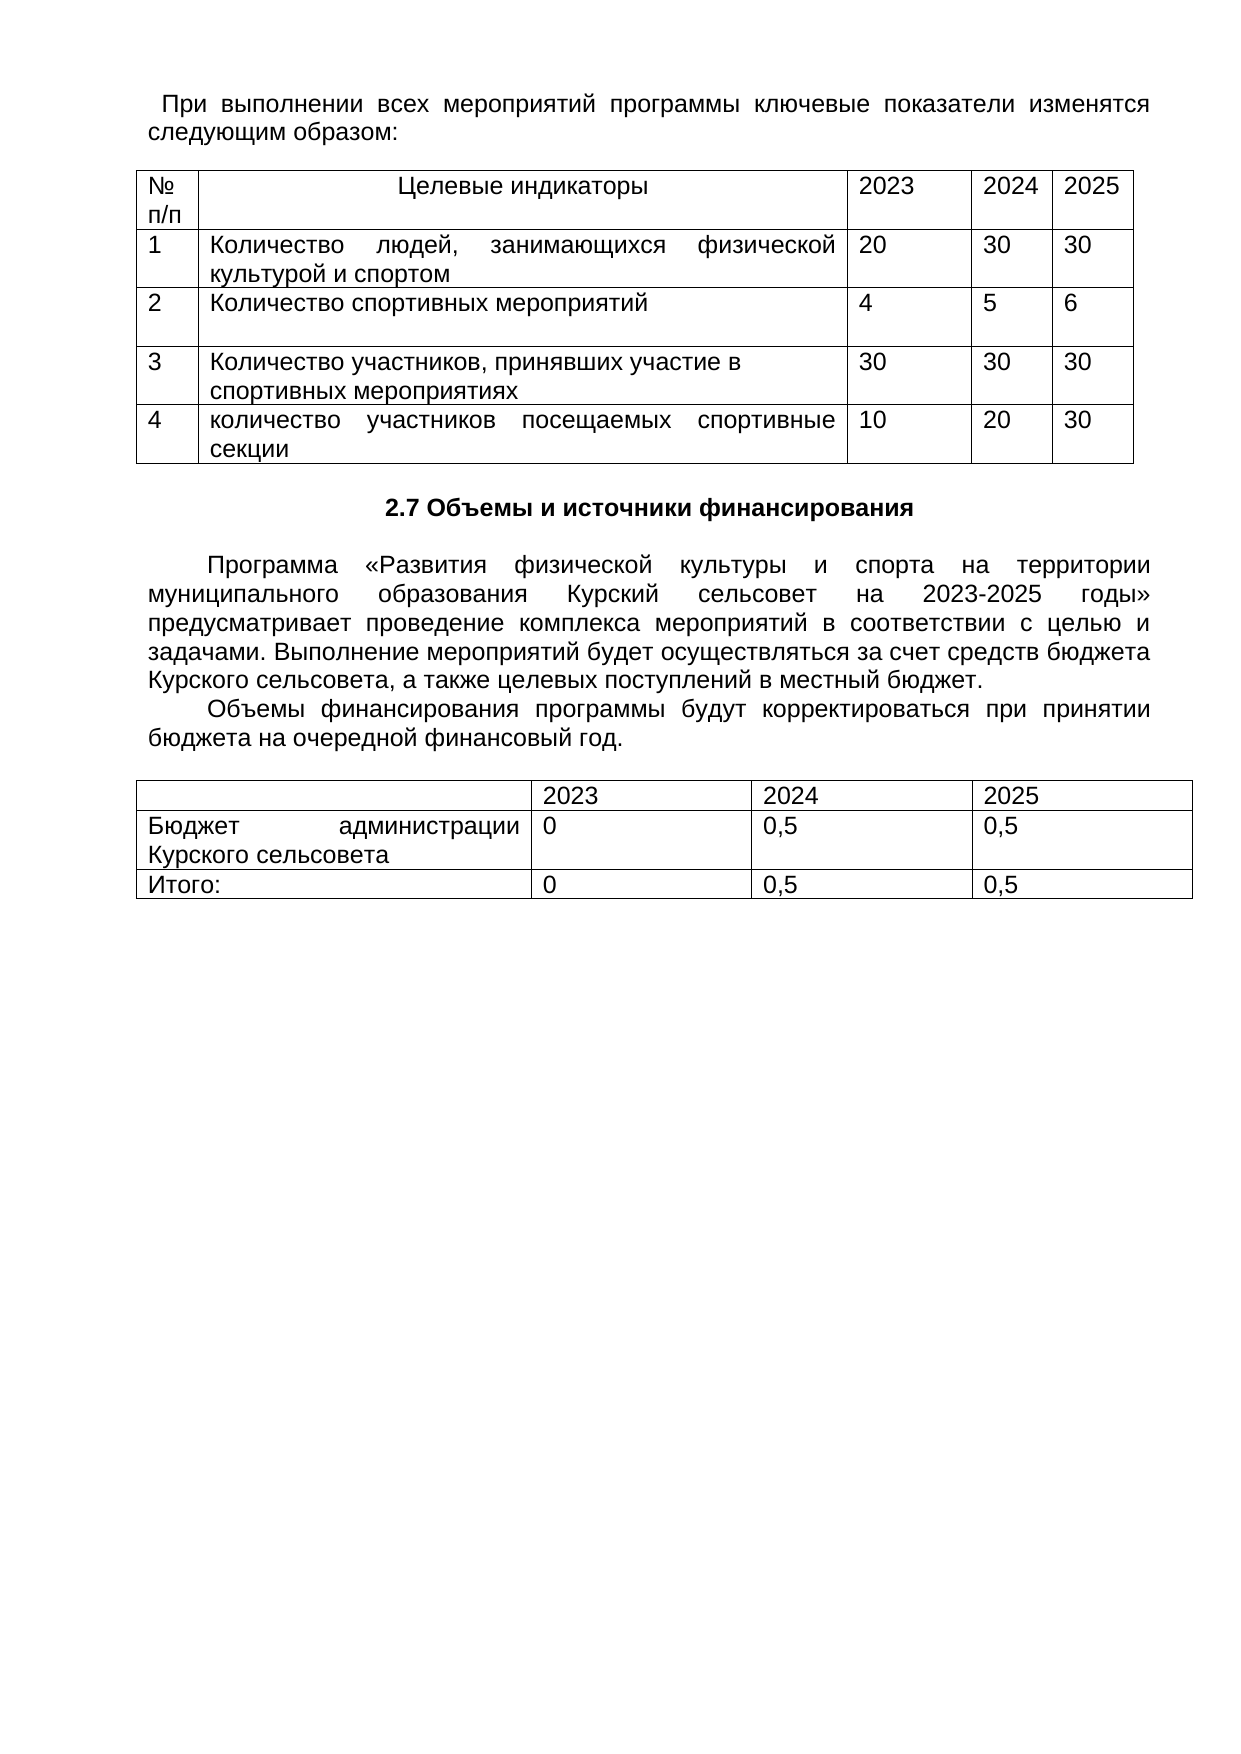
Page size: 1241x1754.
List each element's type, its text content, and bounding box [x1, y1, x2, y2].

table_header 2023 [848, 171, 971, 229]
table_header Целевые индикаторы [199, 171, 847, 229]
text Объемы финансирования программы будут корректироваться при принятии бюджета на очередной финансовый год. [148, 694, 1152, 751]
table_header 2023 [532, 781, 751, 810]
table_cell 0 [532, 870, 751, 898]
text Программа «Развития физической культуры и спорта на территории муниципального образования Курский сельсовет на 2023-2025 годы» предусматривает проведение комплекса мероприятий в соответствии с целью и задачами. Выполнение мероприятий будет осуществляться за счет средств бюджета Курского сельсовета, а также целевых поступлений в местный бюджет. [148, 550, 1152, 694]
table_header [137, 781, 531, 810]
table_cell Бюджет администрации Курского сельсовета [137, 811, 531, 868]
table_cell количество участников посещаемых спортивные секции [199, 405, 847, 463]
table_header 2025 [973, 781, 1192, 810]
table_cell 0 [532, 811, 751, 868]
table_cell 20 [848, 230, 971, 287]
table_cell 0,5 [973, 811, 1192, 868]
table_header № п/п [137, 171, 198, 229]
table_cell 30 [972, 347, 1052, 404]
table_cell 0,5 [973, 870, 1192, 898]
table_cell Количество участников, принявших участие в спортивных мероприятиях [199, 347, 847, 404]
table_cell 4 [137, 405, 198, 463]
table_cell 10 [848, 405, 971, 463]
table_cell 1 [137, 230, 198, 287]
table_cell 30 [972, 230, 1052, 287]
table_cell Итого: [137, 870, 531, 898]
table_cell 5 [972, 288, 1052, 346]
table_cell 20 [972, 405, 1052, 463]
text 2.7 Объемы и источники финансирования [148, 493, 1152, 521]
table_cell 4 [848, 288, 971, 346]
table_cell Количество людей, занимающихся физической культурой и спортом [199, 230, 847, 287]
table_header 2024 [752, 781, 972, 810]
table_cell 30 [1053, 405, 1133, 463]
table_cell 30 [1053, 230, 1133, 287]
table_cell 2 [137, 288, 198, 346]
table_cell 6 [1053, 288, 1133, 346]
table_cell 0,5 [752, 870, 972, 898]
table_cell Количество спортивных мероприятий [199, 288, 847, 346]
table_cell 3 [137, 347, 198, 404]
table_header 2024 [972, 171, 1052, 229]
table_header 2025 [1053, 171, 1133, 229]
table_cell 30 [848, 347, 971, 404]
text При выполнении всех мероприятий программы ключевые показатели изменятся следующим образом: [148, 89, 1152, 146]
table_cell 0,5 [752, 811, 972, 868]
table_cell 30 [1053, 347, 1133, 404]
